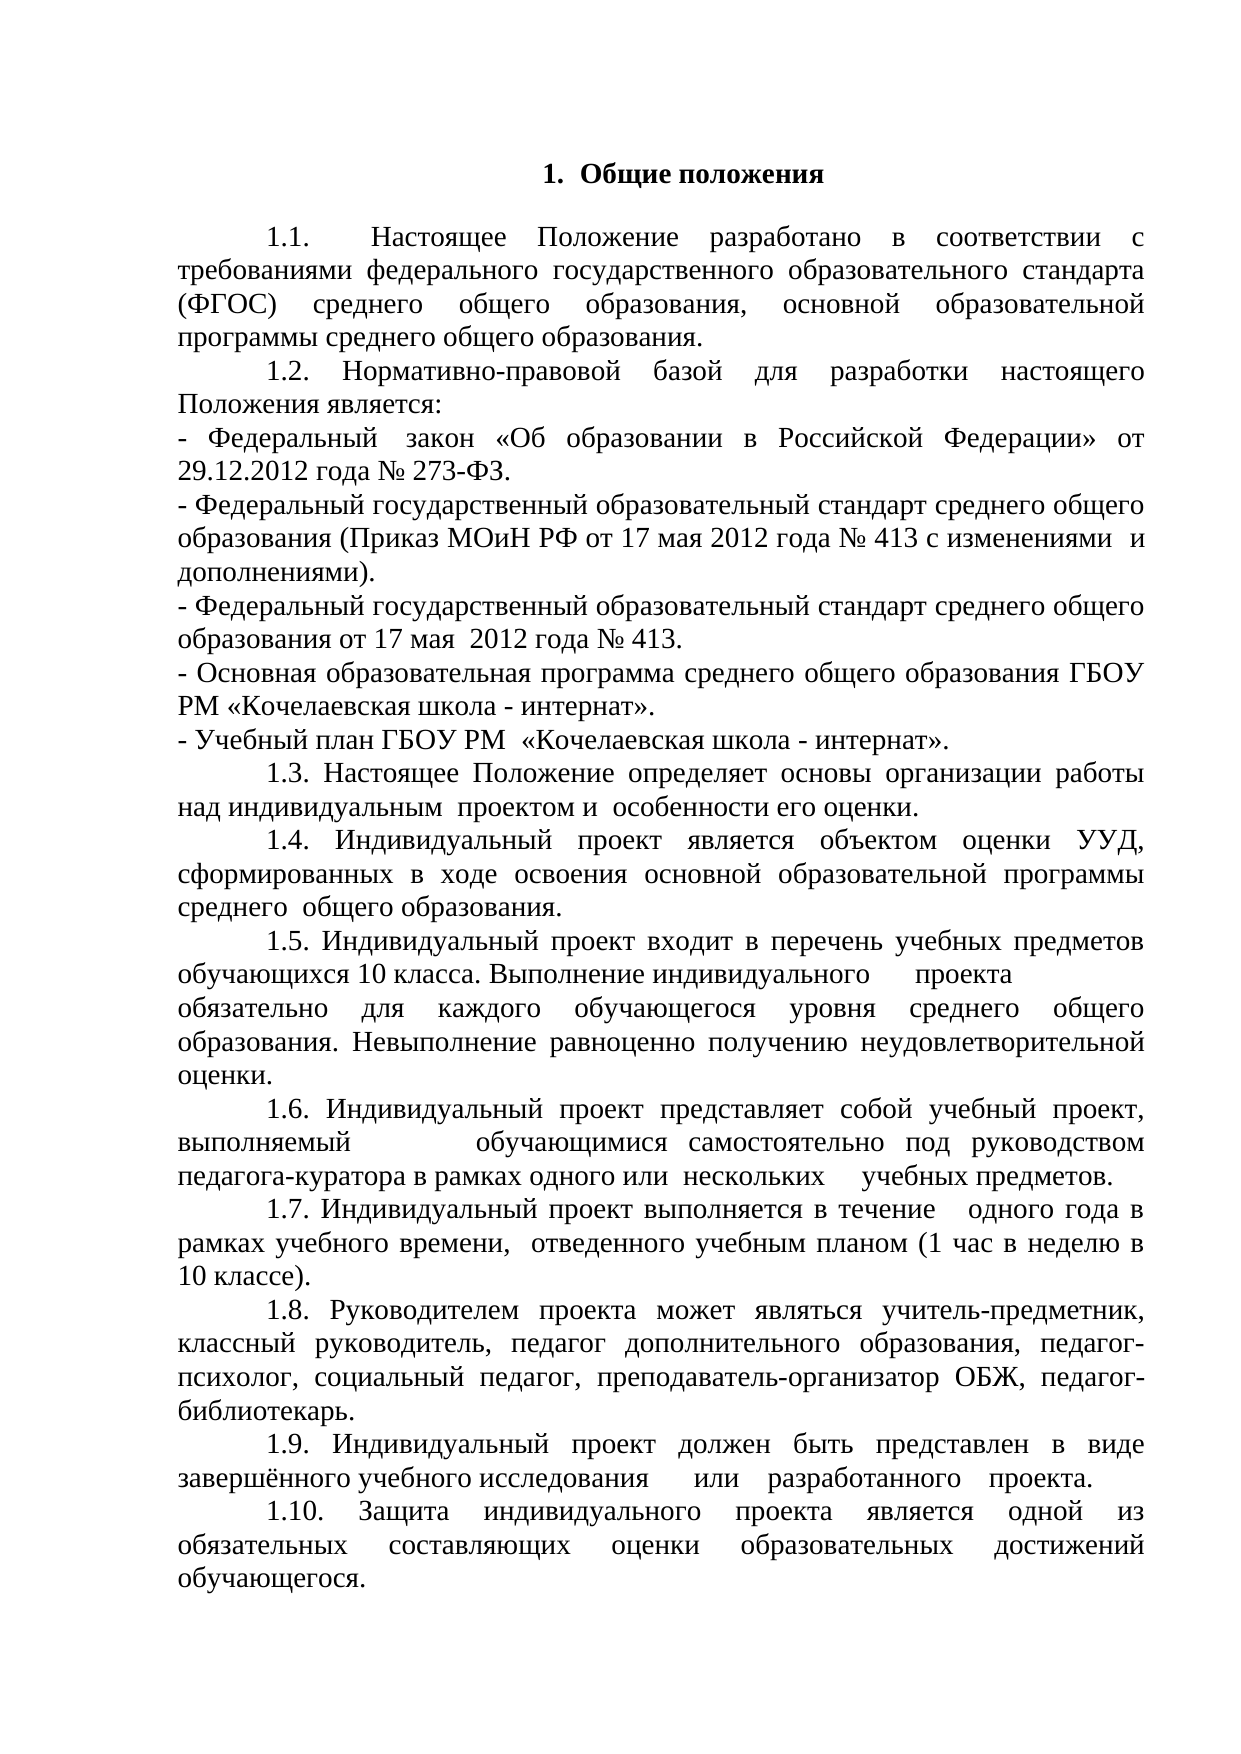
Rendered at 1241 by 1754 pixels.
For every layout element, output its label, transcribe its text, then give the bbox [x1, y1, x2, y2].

text - Учебный план ГБОУ РМ «Кочелаевская школа - интернат». [177, 722, 1145, 755]
text 1.7. Индивидуальный проект выполняется в течение одного года в рамках учебного времени, отведенного учебным планом (1 час в неделю в 10 классе). [177, 1191, 1145, 1292]
list Общие положения [215, 156, 1152, 190]
text 1.3. Настоящее Положение определяет основы организации работы над индивидуальным проектом и особенности его оценки. [177, 755, 1145, 822]
text - Федеральный государственный образовательный стандарт среднего общего образования от 17 мая 2012 года № 413. [177, 588, 1145, 655]
text 1.1. Настоящее Положение разработано в соответствии с требованиями федерального государственного образовательного стандарта (ФГОС) среднего общего образования, основной образовательной программы среднего общего образования. [177, 219, 1145, 353]
text - Федеральный государственный образовательный стандарт среднего общего образования (Приказ МОиН РФ от 17 мая 2012 года № 413 с изменениями и дополнениями). [177, 487, 1145, 588]
text 1.10. Защита индивидуального проекта является одной из обязательных составляющих оценки образовательных достижений обучающегося. [177, 1493, 1145, 1594]
text 1.2. Нормативно-правовой базой для разработки настоящего Положения является: [177, 353, 1145, 420]
text 1.5. Индивидуальный проект входит в перечень учебных предметов обучающихся 10 класса. Выполнение индивидуального проекта обязательно для каждого обучающегося уровня среднего общего образования. Невыполнение равноценно получению неудовлетворительной оценки. [177, 923, 1145, 1091]
text 1.9. Индивидуальный проект должен быть представлен в виде завершённого учебного исследования или разработанного проекта. [177, 1426, 1145, 1493]
text - Основная образовательная программа среднего общего образования ГБОУ РМ «Кочелаевская школа - интернат». [177, 655, 1145, 722]
text 1.8. Руководителем проекта может являться учитель-предметник, классный руководитель, педагог дополнительного образования, педагог-психолог, социальный педагог, преподаватель-организатор ОБЖ, педагог-библиотекарь. [177, 1292, 1145, 1426]
text 1.4. Индивидуальный проект является объектом оценки УУД, сформированных в ходе освоения основной образовательной программы среднего общего образования. [177, 822, 1145, 923]
text - Федеральный закон «Об образовании в Российской Федерации» от 29.12.2012 года № 273-ФЗ. [177, 420, 1145, 487]
text 1.6. Индивидуальный проект представляет собой учебный проект, выполняемый обучающимися самостоятельно под руководством педагога-куратора в рамках одного или нескольких учебных предметов. [177, 1091, 1145, 1191]
